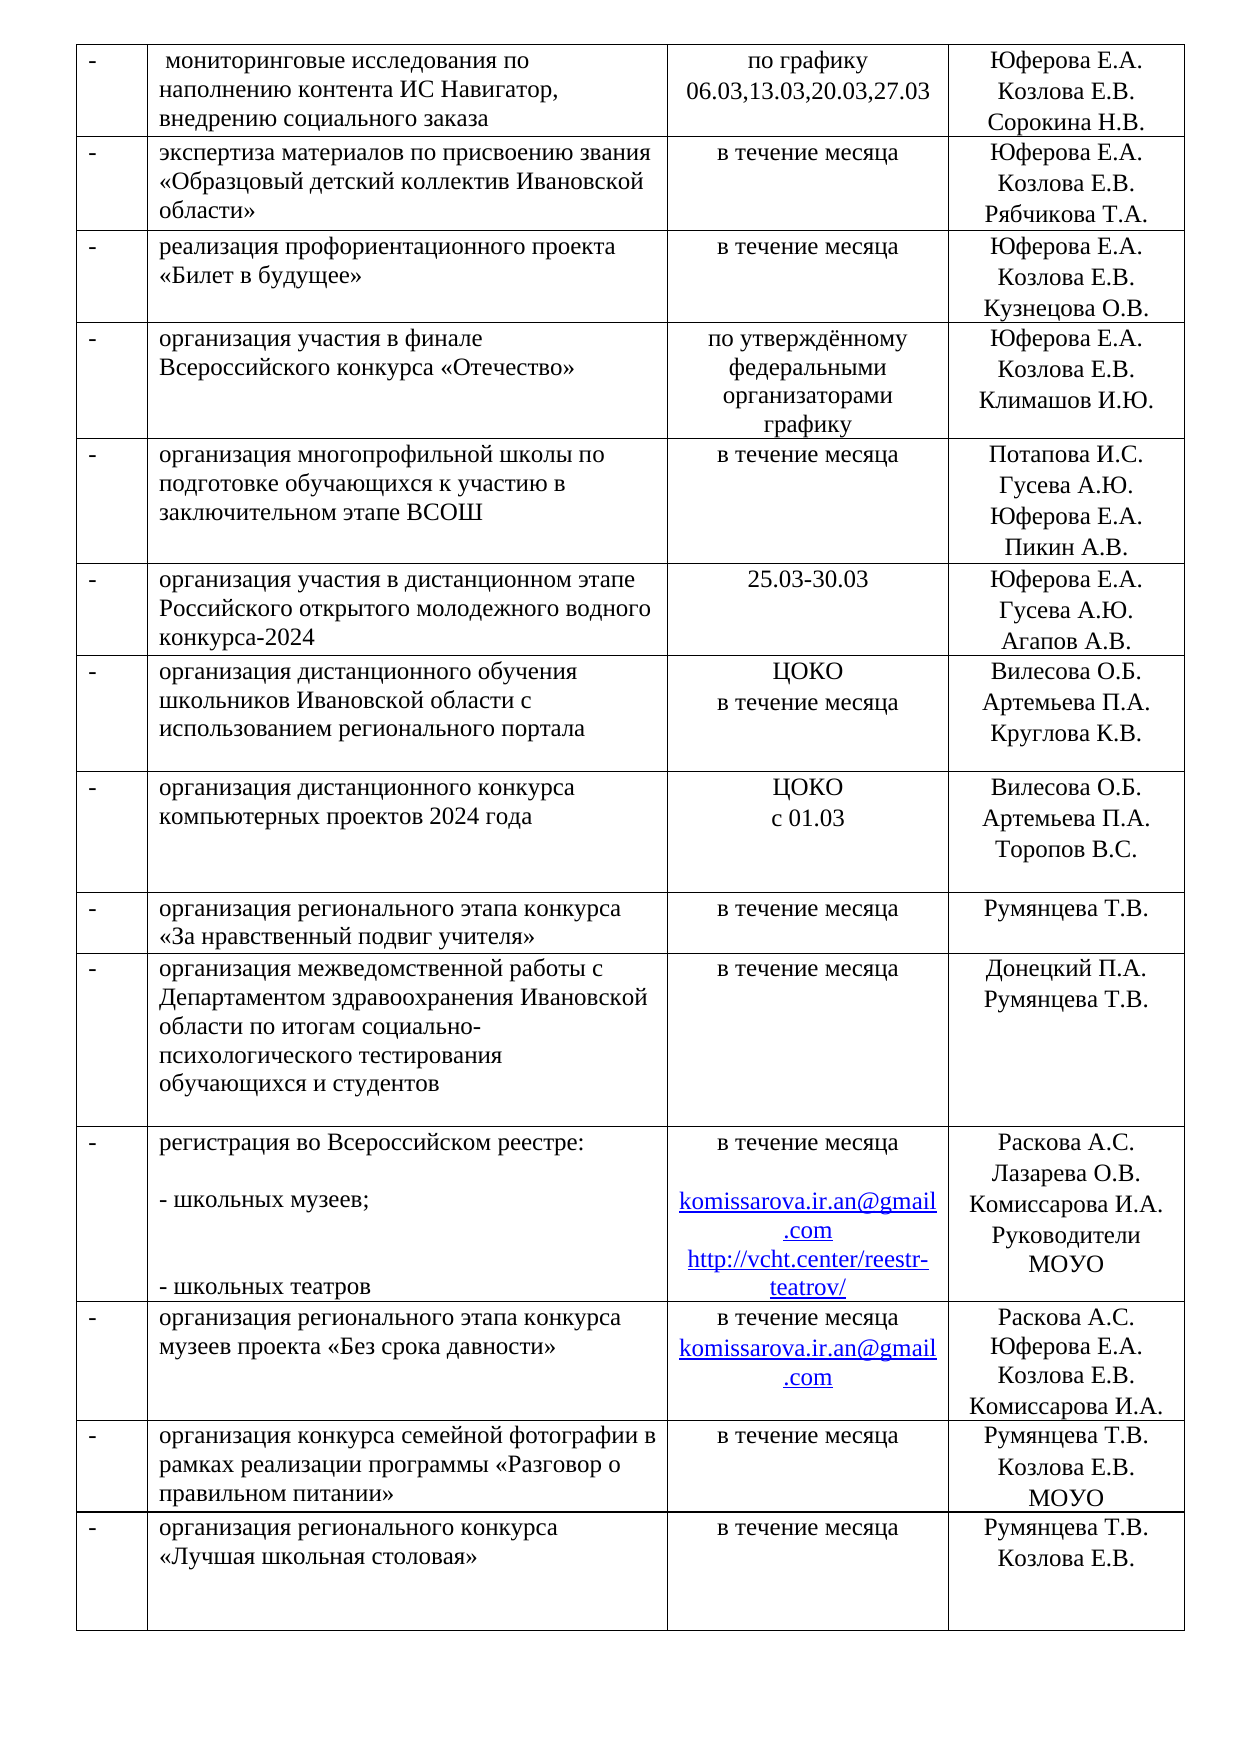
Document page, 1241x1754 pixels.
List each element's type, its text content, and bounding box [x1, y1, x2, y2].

table_cell - [77, 1127, 147, 1301]
table_cell Вилесова О.Б. Артемьева П.А. Торопов В.С. [949, 772, 1184, 892]
table_cell - [77, 137, 147, 230]
table_cell организация дистанционного обучения школьников Ивановской области с использованием регионального портала [148, 656, 667, 771]
table_cell ЦОКО в течение месяца [668, 656, 948, 771]
table_cell организация регионального конкурса «Лучшая школьная столовая» [148, 1513, 667, 1630]
table_cell Раскова А.С. Лазарева О.В. Комиссарова И.А. Руководители МОУО [949, 1127, 1184, 1301]
table_cell в течение месяца komissarova.ir.an@gmail.com [668, 1302, 948, 1419]
table_cell организация многопрофильной школы по подготовке обучающихся к участию в заключительном этапе ВСОШ [148, 439, 667, 563]
table_cell в течение месяца [668, 893, 948, 952]
table_cell по утверждённому федеральными организаторами графику [668, 323, 948, 438]
table_cell в течение месяца komissarova.ir.an@gmail.com http://vcht.center/reestr-teatrov/ [668, 1127, 948, 1301]
table_cell организация участия в дистанционном этапе Российского открытого молодежного водного конкурса-2024 [148, 564, 667, 655]
table_cell организация регионального этапа конкурса «За нравственный подвиг учителя» [148, 893, 667, 952]
table_cell организация межведомственной работы с Департаментом здравоохранения Ивановской области по итогам социально-психологического тестирования обучающихся и студентов [148, 954, 667, 1126]
table_cell в течение месяца [668, 137, 948, 230]
table_cell в течение месяца [668, 1421, 948, 1511]
table_cell организация дистанционного конкурса компьютерных проектов 2024 года [148, 772, 667, 892]
table_cell Юферова Е.А. Козлова Е.В. Климашов И.Ю. [949, 323, 1184, 438]
table_cell - [77, 772, 147, 892]
table_cell Юферова Е.А. Гусева А.Ю. Агапов А.В. [949, 564, 1184, 655]
table_cell Румянцева Т.В. [949, 893, 1184, 952]
table_cell в течение месяца [668, 231, 948, 322]
table_cell организация конкурса семейной фотографии в рамках реализации программы «Разговор о правильном питании» [148, 1421, 667, 1511]
table_cell ЦОКО с 01.03 [668, 772, 948, 892]
table_cell в течение месяца [668, 439, 948, 563]
table_cell - [77, 1302, 147, 1419]
table_cell по графику 06.03,13.03,20.03,27.03 [668, 45, 948, 136]
table_cell Юферова Е.А. Козлова Е.В. Кузнецова О.В. [949, 231, 1184, 322]
table_cell в течение месяца [668, 954, 948, 1126]
table_cell Донецкий П.А. Румянцева Т.В. [949, 954, 1184, 1126]
table_cell - [77, 1421, 147, 1511]
table_cell Юферова Е.А. Козлова Е.В. Сорокина Н.В. [949, 45, 1184, 136]
table_cell Румянцева Т.В. Козлова Е.В. МОУО [949, 1421, 1184, 1511]
table_cell реализация профориентационного проекта «Билет в будущее» [148, 231, 667, 322]
table_cell экспертиза материалов по присвоению звания «Образцовый детский коллектив Ивановской области» [148, 137, 667, 230]
table_cell организация участия в финале Всероссийского конкурса «Отечество» [148, 323, 667, 438]
table_cell - [77, 564, 147, 655]
table_cell - [77, 893, 147, 952]
table_cell - [77, 439, 147, 563]
table_cell - [77, 231, 147, 322]
table_cell организация регионального этапа конкурса музеев проекта «Без срока давности» [148, 1302, 667, 1419]
table_cell 25.03-30.03 [668, 564, 948, 655]
table_cell - [77, 656, 147, 771]
table_cell - [77, 954, 147, 1126]
table_cell Вилесова О.Б. Артемьева П.А. Круглова К.В. [949, 656, 1184, 771]
table_cell Потапова И.С. Гусева А.Ю. Юферова Е.А. Пикин А.В. [949, 439, 1184, 563]
table_cell - [77, 323, 147, 438]
table_cell - [77, 1513, 147, 1630]
table_cell Юферова Е.А. Козлова Е.В. Рябчикова Т.А. [949, 137, 1184, 230]
table_cell в течение месяца [668, 1513, 948, 1630]
table_cell Румянцева Т.В. Козлова Е.В. [949, 1513, 1184, 1630]
table_cell - [77, 45, 147, 136]
table_cell Раскова А.С. Юферова Е.А. Козлова Е.В. Комиссарова И.А. [949, 1302, 1184, 1419]
table_cell регистрация во Всероссийском реестре: - школьных музеев; - школьных театров [148, 1127, 667, 1301]
table_cell мониторинговые исследования по наполнению контента ИС Навигатор, внедрению социального заказа [148, 45, 667, 136]
